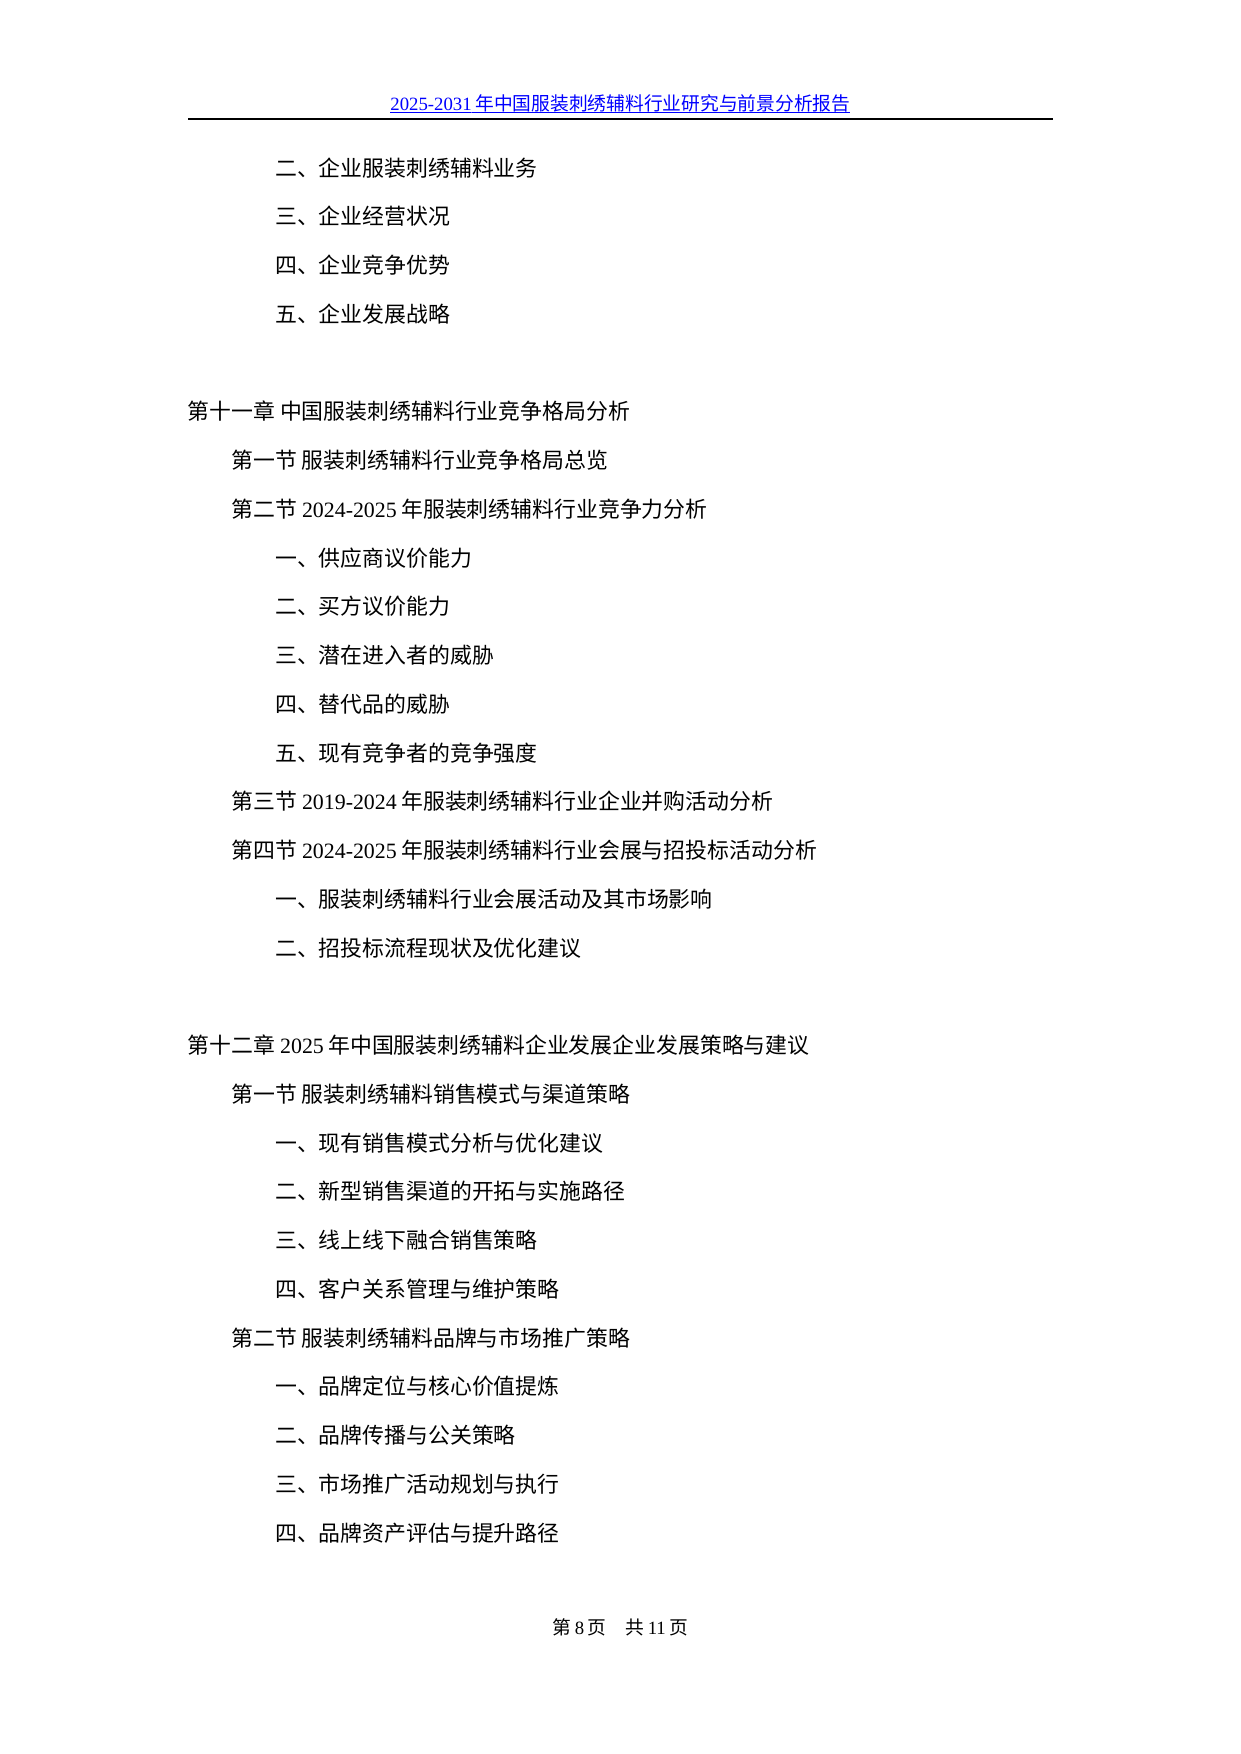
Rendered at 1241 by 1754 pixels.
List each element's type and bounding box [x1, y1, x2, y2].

text [187, 150, 1053, 1548]
